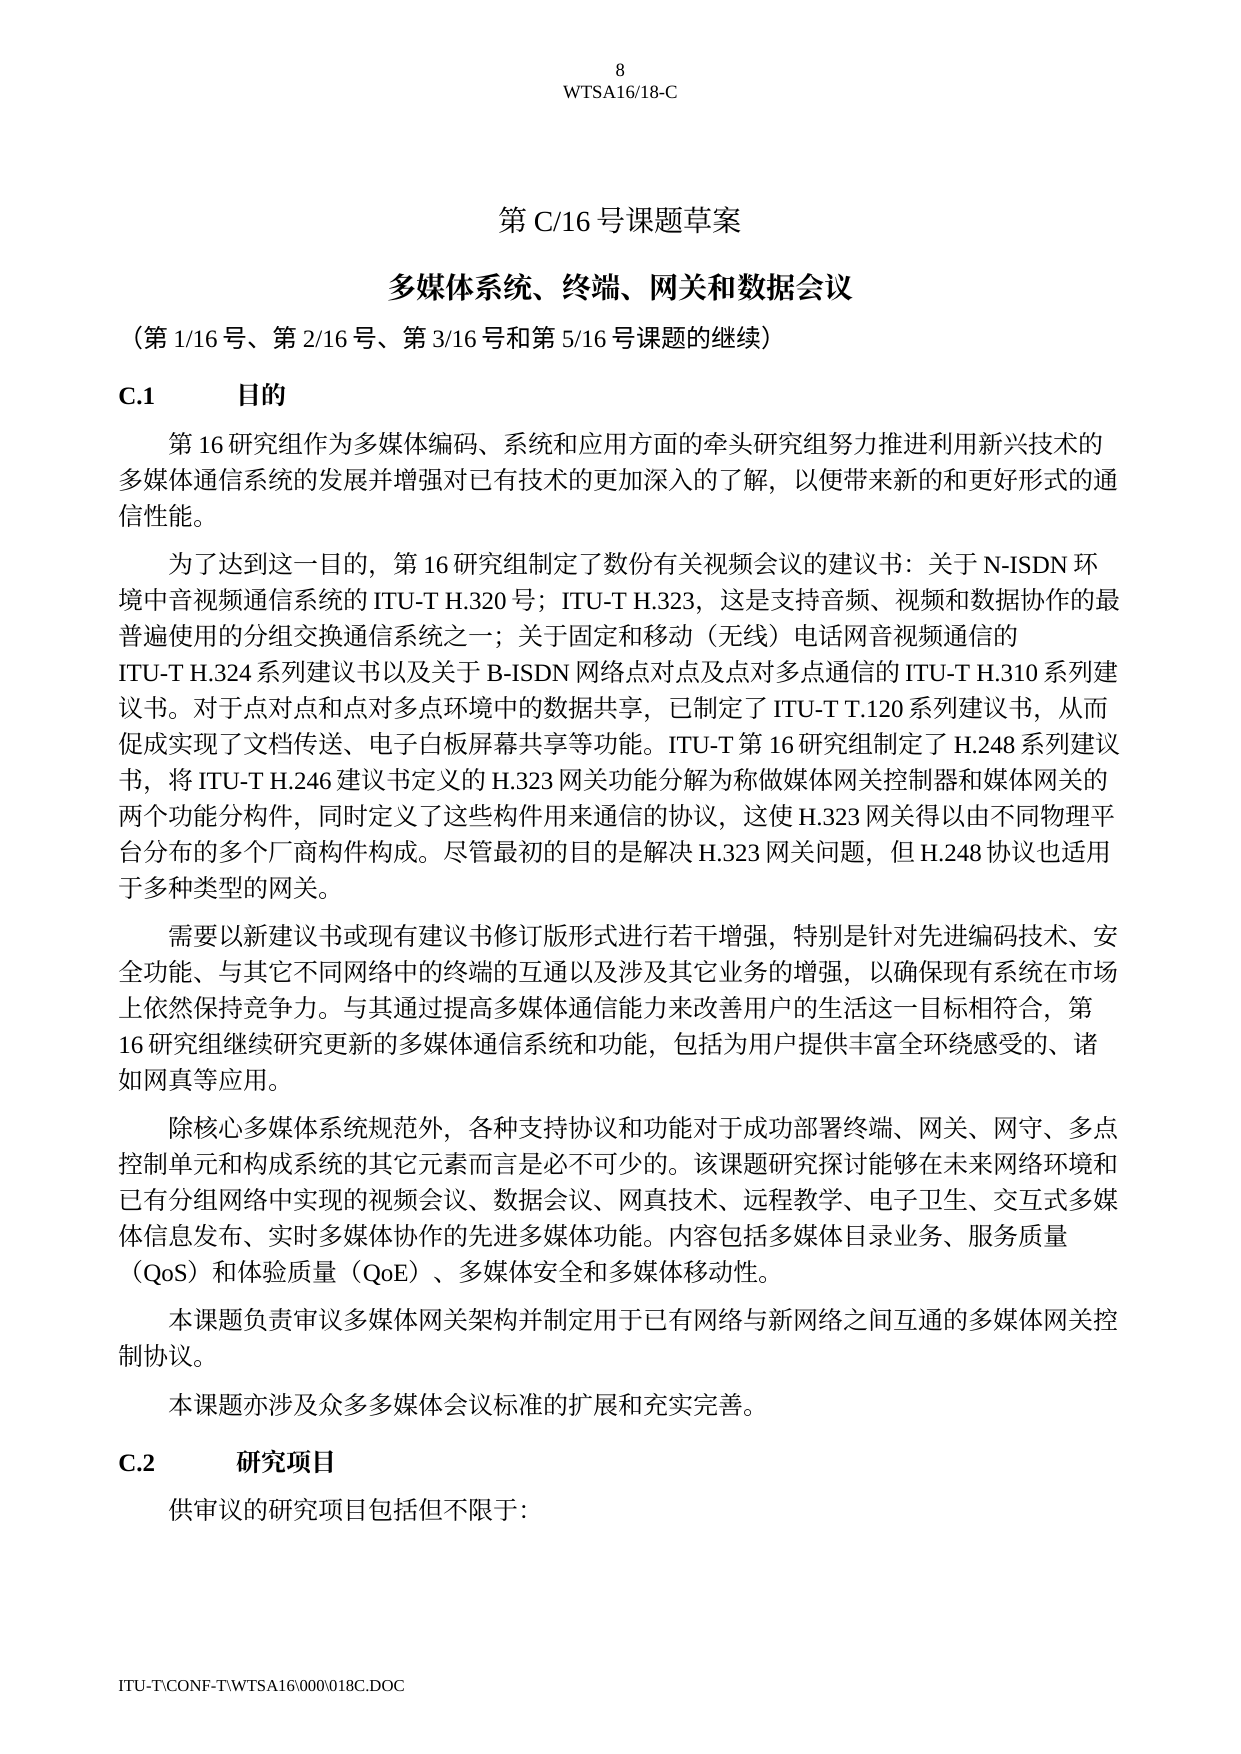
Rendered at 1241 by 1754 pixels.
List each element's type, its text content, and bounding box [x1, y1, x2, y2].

text 除核心多媒体系统规范外，各种支持协议和功能对于成功部署终端、网关、网守、多点控制单元和构成系统的其它元素而言是必不可少的。该课题研究探讨能够在未来网络环境和已有分组网络中实现的视频会议、数据会议、网真技术、远程教学、电子卫生、交互式多媒体信息发布、实时多媒体协作的先进多媒体功能。内容包括多媒体目录业务、服务质量（QoS）和体验质量（QoE）、多媒体安全和多媒体移动性。 [118, 1109, 1122, 1288]
text 第16研究组作为多媒体编码、系统和应用方面的牵头研究组努力推进利用新兴技术的多媒体通信系统的发展并增强对已有技术的更加深入的了解，以便带来新的和更好形式的通信性能。 [118, 424, 1122, 532]
subtitle C.2 研究项目 [118, 1442, 1122, 1478]
text 供审议的研究项目包括但不限于： [118, 1491, 1122, 1527]
title 多媒体系统、终端、网关和数据会议 [118, 264, 1122, 306]
text 第C/16号课题草案 [118, 198, 1122, 239]
text 本课题负责审议多媒体网关架构并制定用于已有网络与新网络之间互通的多媒体网关控制协议。 [118, 1301, 1122, 1373]
text 需要以新建议书或现有建议书修订版形式进行若干增强，特别是针对先进编码技术、安全功能、与其它不同网络中的终端的互通以及涉及其它业务的增强，以确保现有系统在市场上依然保持竞争力。与其通过提高多媒体通信能力来改善用户的生活这一目标相符合，第16研究组继续研究更新的多媒体通信系统和功能，包括为用户提供丰富全环绕感受的、诸如网真等应用。 [118, 917, 1122, 1096]
text 为了达到这一目的，第16研究组制定了数份有关视频会议的建议书：关于N-ISDN环境中音视频通信系统的ITU-T H.320号；ITU-T H.323，这是支持音频、视频和数据协作的最普遍使用的分组交换通信系统之一；关于固定和移动（无线）电话网音视频通信的 ITU-T H.324系列建议书以及关于B-ISDN网络点对点及点对多点通信的ITU-T H.310系列建议书。对于点对点和点对多点环境中的数据共享，已制定了ITU-T T.120系列建议书，从而促成实现了文档传送、电子白板屏幕共享等功能。ITU-T第16研究组制定了H.248系列建议书，将ITU-T H.246建议书定义的H.323网关功能分解为称做媒体网关控制器和媒体网关的两个功能分构件，同时定义了这些构件用来通信的协议，这使H.323网关得以由不同物理平台分布的多个厂商构件构成。尽管最初的目的是解决H.323网关问题，但H.248协议也适用于多种类型的网关。 [118, 545, 1122, 904]
subtitle C.1 目的 [118, 376, 1122, 412]
text （第1/16号、第2/16号、第3/16号和第5/16号课题的继续） [118, 319, 1122, 355]
text 本课题亦涉及众多多媒体会议标准的扩展和充实完善。 [118, 1385, 1122, 1421]
